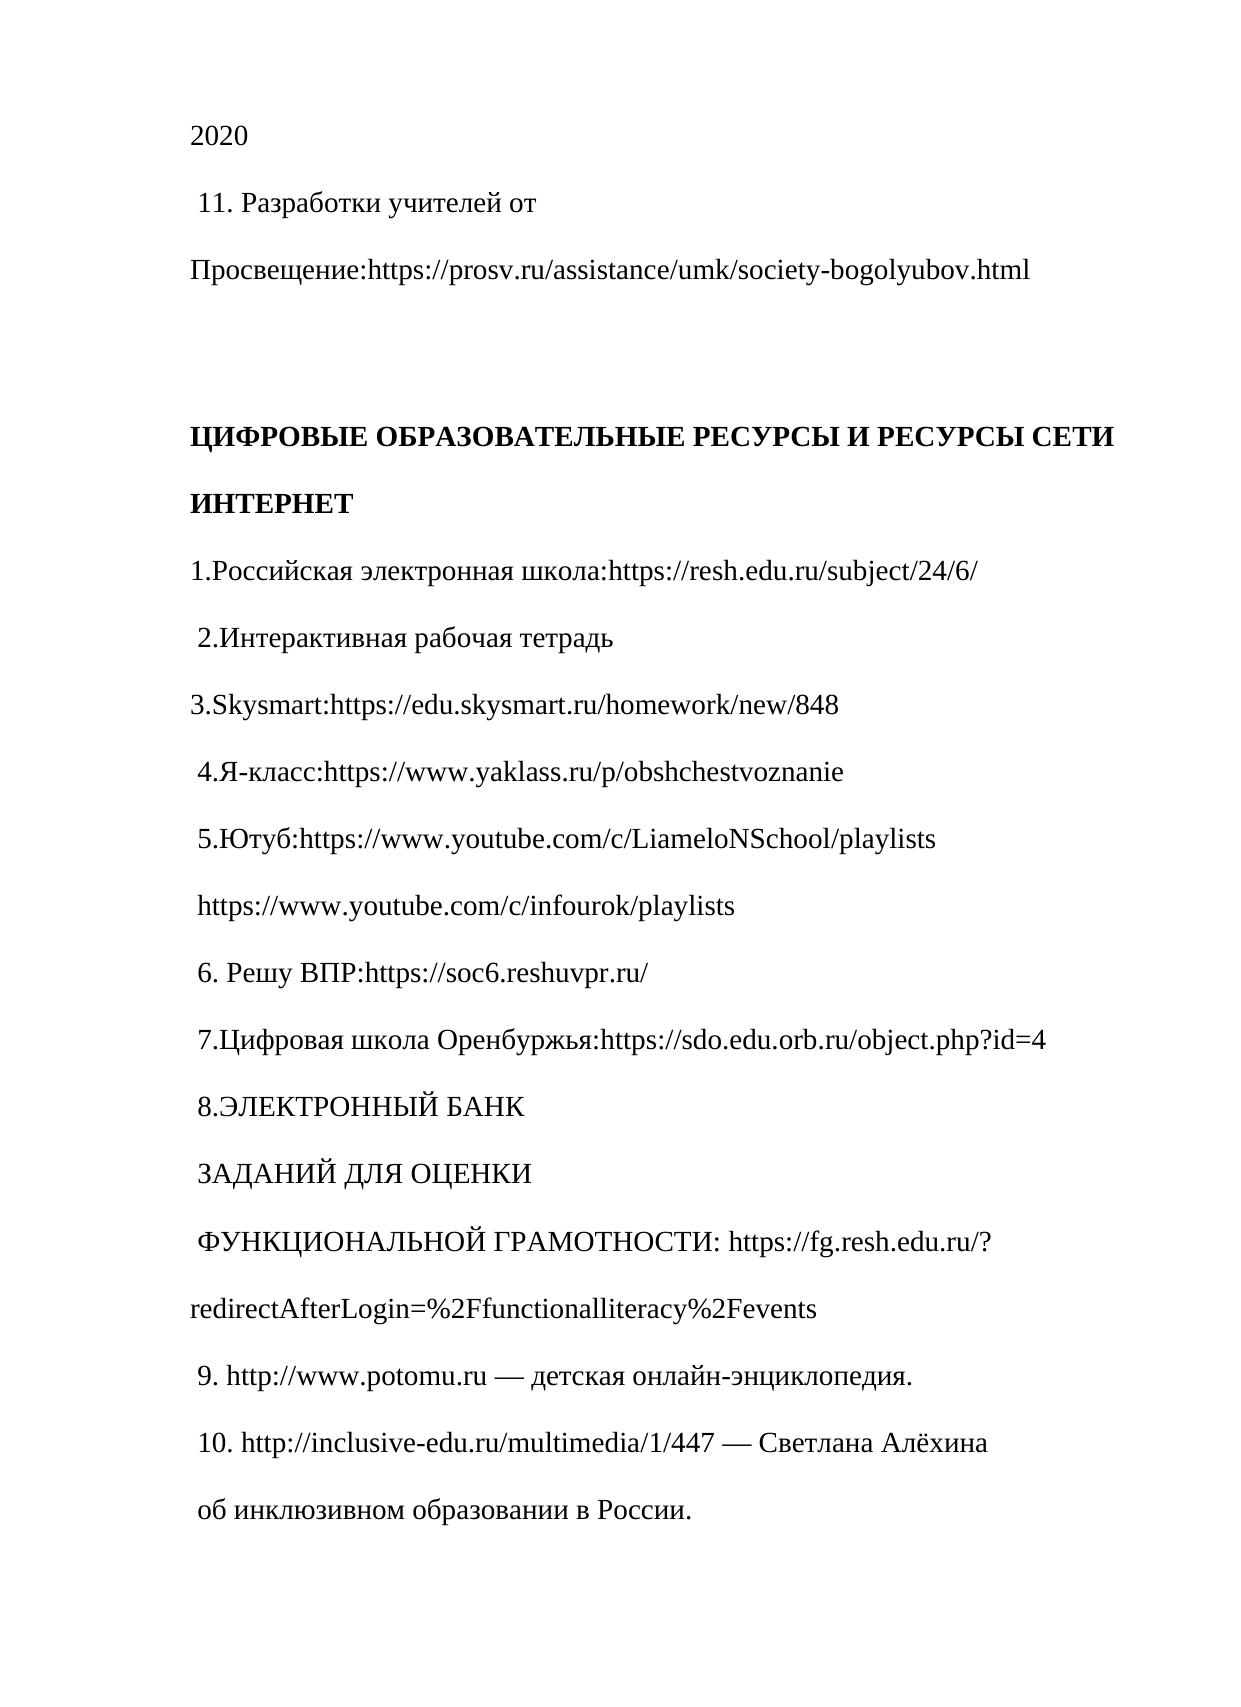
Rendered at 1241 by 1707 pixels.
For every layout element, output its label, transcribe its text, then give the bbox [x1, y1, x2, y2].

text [190, 118, 1152, 353]
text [190, 553, 1152, 1526]
text ЦИФРОВЫЕ ОБРАЗОВАТЕЛЬНЫЕ РЕСУРСЫ И РЕСУРСЫ СЕТИ ИНТЕРНЕТ [190, 419, 1152, 519]
